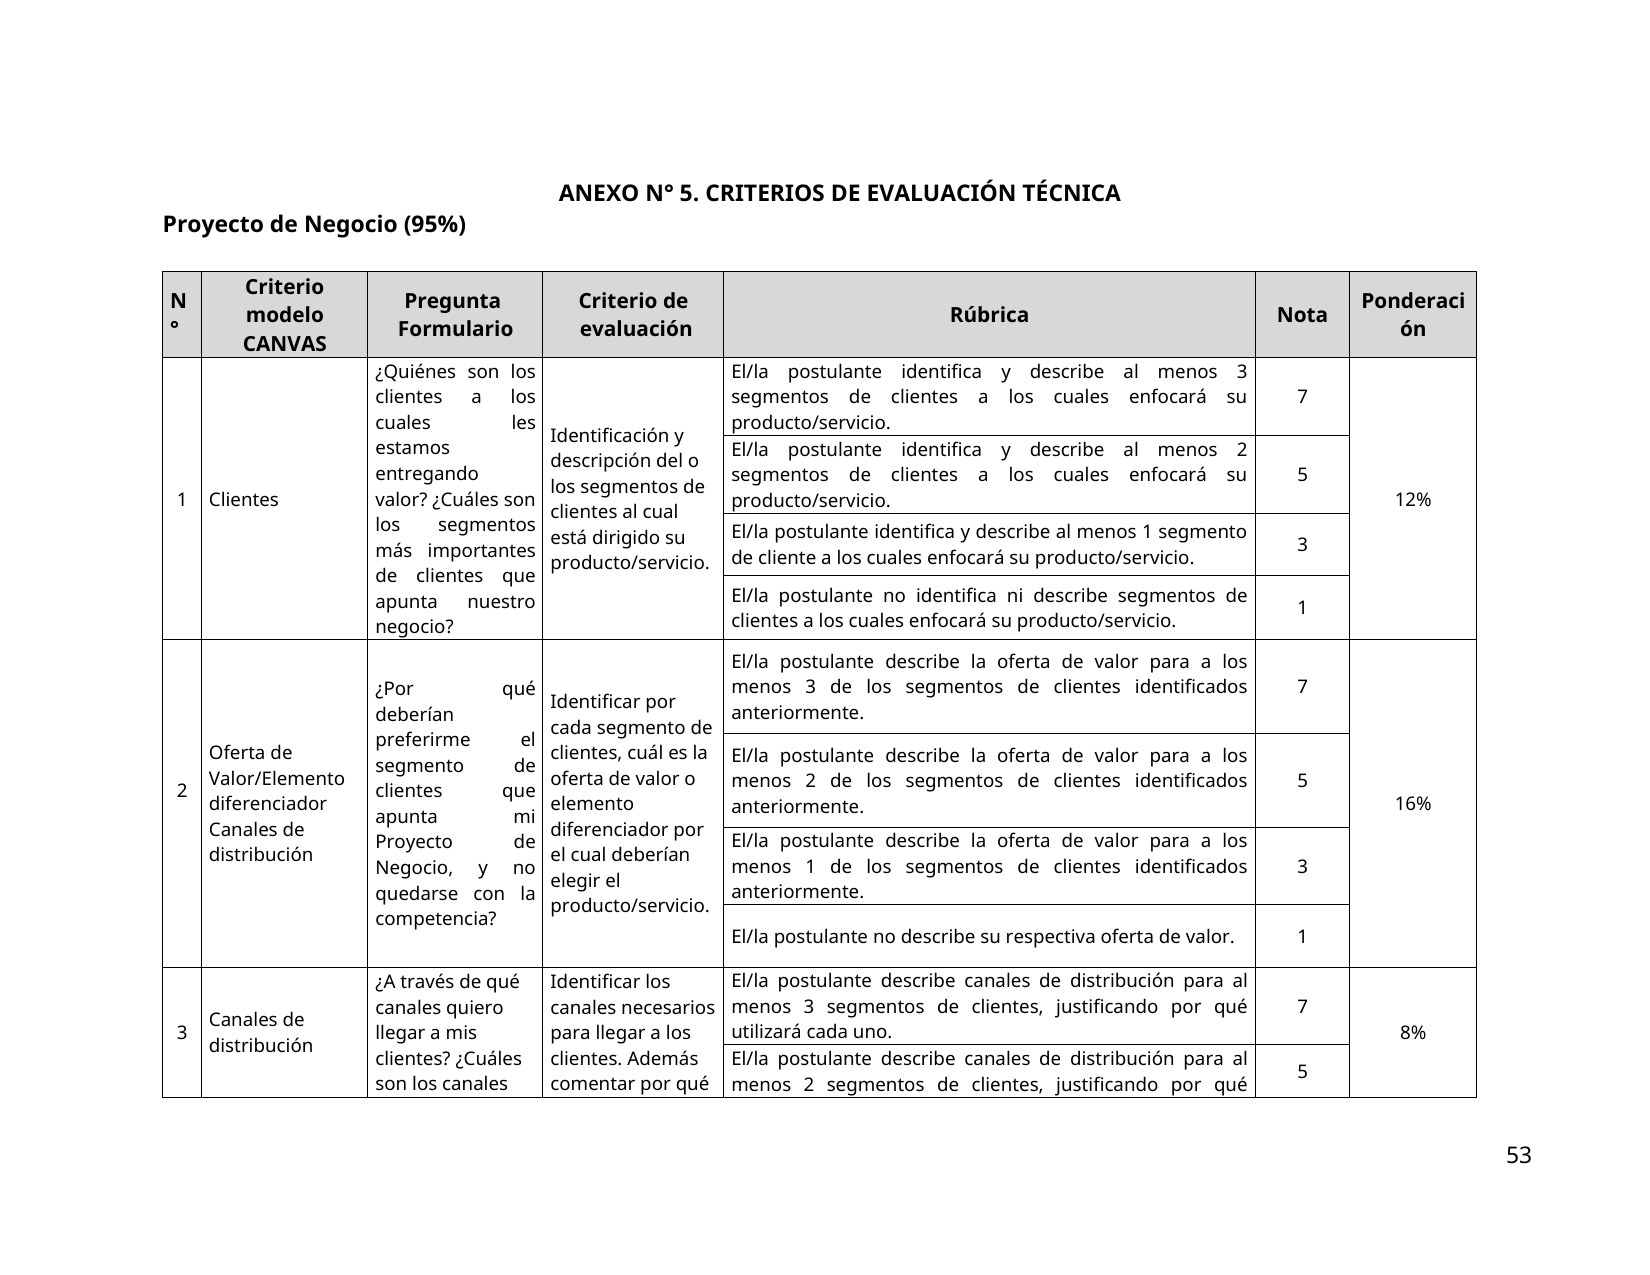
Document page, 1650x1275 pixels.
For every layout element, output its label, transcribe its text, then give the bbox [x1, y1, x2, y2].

table_cell 7 [1256, 640, 1349, 733]
table_cell Clientes [202, 358, 367, 639]
table_cell 5 [1256, 436, 1349, 512]
table_cell 5 [1256, 734, 1349, 827]
table_cell ¿Por qué deberían preferirme el segmento de clientes que apunta mi Proyecto de Negocio, y no quedarse con la competencia? [368, 640, 542, 967]
table_cell 16% [1350, 640, 1476, 967]
table_cell 3 [1256, 514, 1349, 575]
table_header Rúbrica [724, 272, 1255, 357]
table_cell 7 [1256, 968, 1349, 1044]
table_cell El/la postulante describe la oferta de valor para a los menos 2 de los segmentos de clientes identificados anteriormente. [724, 734, 1255, 827]
table_cell Identificación y descripción del o los segmentos de clientes al cual está dirigido su producto/servicio. [543, 358, 723, 639]
table_cell El/la postulante describe canales de distribución para al menos 3 segmentos de clientes, justificando por qué utilizará cada uno. [724, 968, 1255, 1044]
table_cell 2 [163, 640, 201, 967]
table_cell 1 [1256, 576, 1349, 639]
table_cell Identificar por cada segmento de clientes, cuál es la oferta de valor o elemento diferenciador por el cual deberían elegir el producto/servicio. [543, 640, 723, 967]
table_cell 1 [1256, 905, 1349, 967]
table_cell El/la postulante identifica y describe al menos 3 segmentos de clientes a los cuales enfocará su producto/servicio. [724, 358, 1255, 435]
table_header Nota [1256, 272, 1349, 357]
table_cell El/la postulante describe la oferta de valor para a los menos 3 de los segmentos de clientes identificados anteriormente. [724, 640, 1255, 733]
table_cell El/la postulante no identifica ni describe segmentos de clientes a los cuales enfocará su producto/servicio. [724, 576, 1255, 639]
table_header Criterio modelo CANVAS [202, 272, 367, 357]
table_cell Oferta de Valor/Elemento diferenciador Canales de distribución [202, 640, 367, 967]
table_cell Identificar los canales necesarios para llegar a los clientes. Además comentar por qué esos canales son los más adecuados (financiera y operacionalmente) respecto a cada segmento de clientes. [543, 968, 723, 1097]
table_header Pregunta Formulario [368, 272, 542, 357]
table_cell 5 [1256, 1045, 1349, 1097]
text Proyecto de Negocio (95%) [148, 208, 1532, 240]
table_cell Canales de distribución [202, 968, 367, 1097]
table_header N° [163, 272, 201, 357]
table_cell 12% [1350, 358, 1476, 639]
table_cell ¿A través de qué canales quiero llegar a mis clientes? ¿Cuáles son los canales que funcionan mejor de acuerdo a mi segmento de clientes? ¿Cuáles son los canales más rentables de mi modelo de negocio? [368, 968, 542, 1097]
table_cell El/la postulante no describe su respectiva oferta de valor. [724, 905, 1255, 967]
table_cell 7 [1256, 358, 1349, 435]
table_header Ponderación [1350, 272, 1476, 357]
table_cell 8% [1350, 968, 1476, 1097]
table_cell El/la postulante identifica y describe al menos 2 segmentos de clientes a los cuales enfocará su producto/servicio. [724, 436, 1255, 512]
table_cell 1 [163, 358, 201, 639]
table_header Criterio de evaluación [543, 272, 723, 357]
table_cell 3 [163, 968, 201, 1097]
text ANEXO N° 5. CRITERIOS DE EVALUACIÓN TÉCNICA [148, 177, 1532, 208]
table_cell El/la postulante describe canales de distribución para al menos 2 segmentos de clientes, justificando por qué utilizará cada uno. [724, 1045, 1255, 1097]
table_cell El/la postulante describe la oferta de valor para a los menos 1 de los segmentos de clientes identificados anteriormente. [724, 828, 1255, 904]
table_cell El/la postulante identifica y describe al menos 1 segmento de cliente a los cuales enfocará su producto/servicio. [724, 514, 1255, 575]
table_cell 3 [1256, 828, 1349, 904]
table_cell ¿Quiénes son los clientes a los cuales les estamos entregando valor? ¿Cuáles son los segmentos más importantes de clientes que apunta nuestro negocio? [368, 358, 542, 639]
